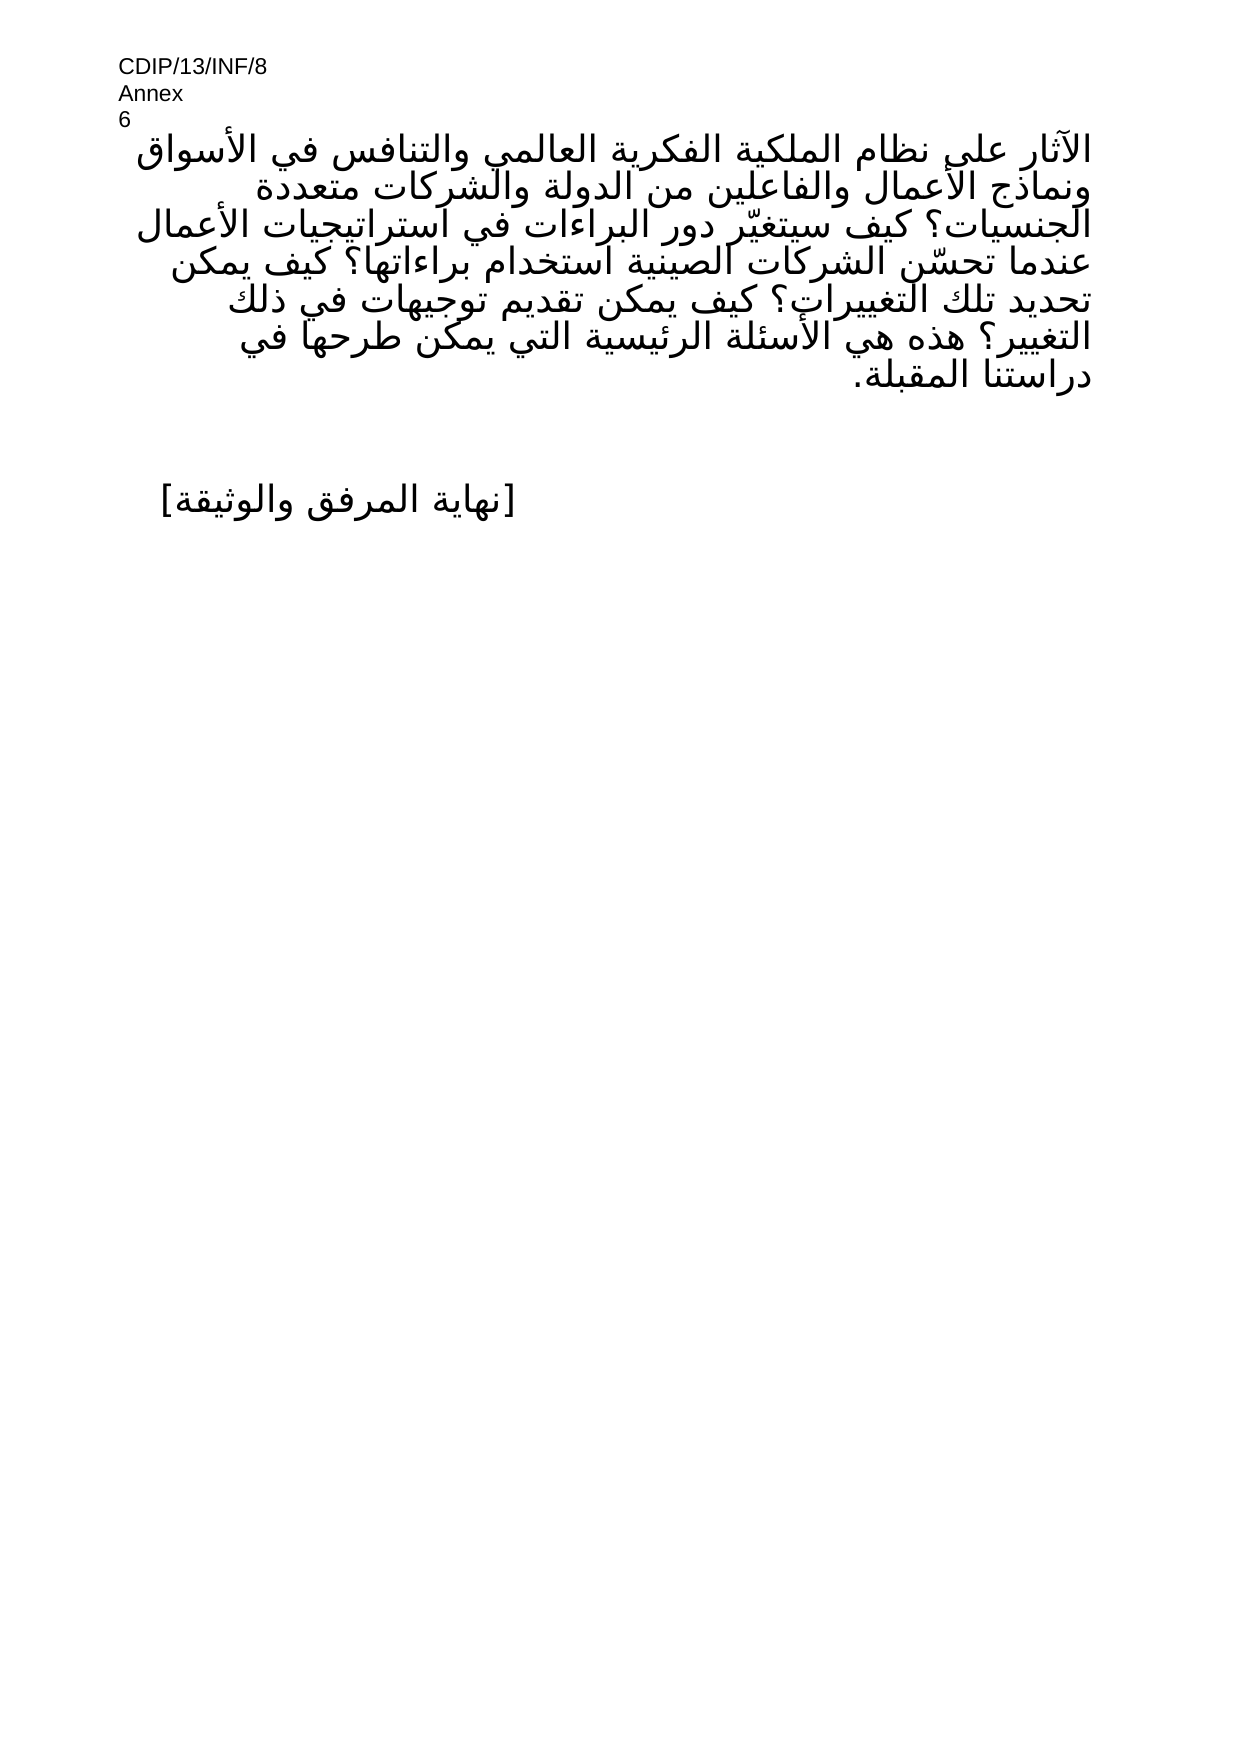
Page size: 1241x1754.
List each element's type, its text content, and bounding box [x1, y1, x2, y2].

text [118, 132, 1092, 395]
text [نهاية المرفق والوثيقة] [118, 482, 516, 520]
